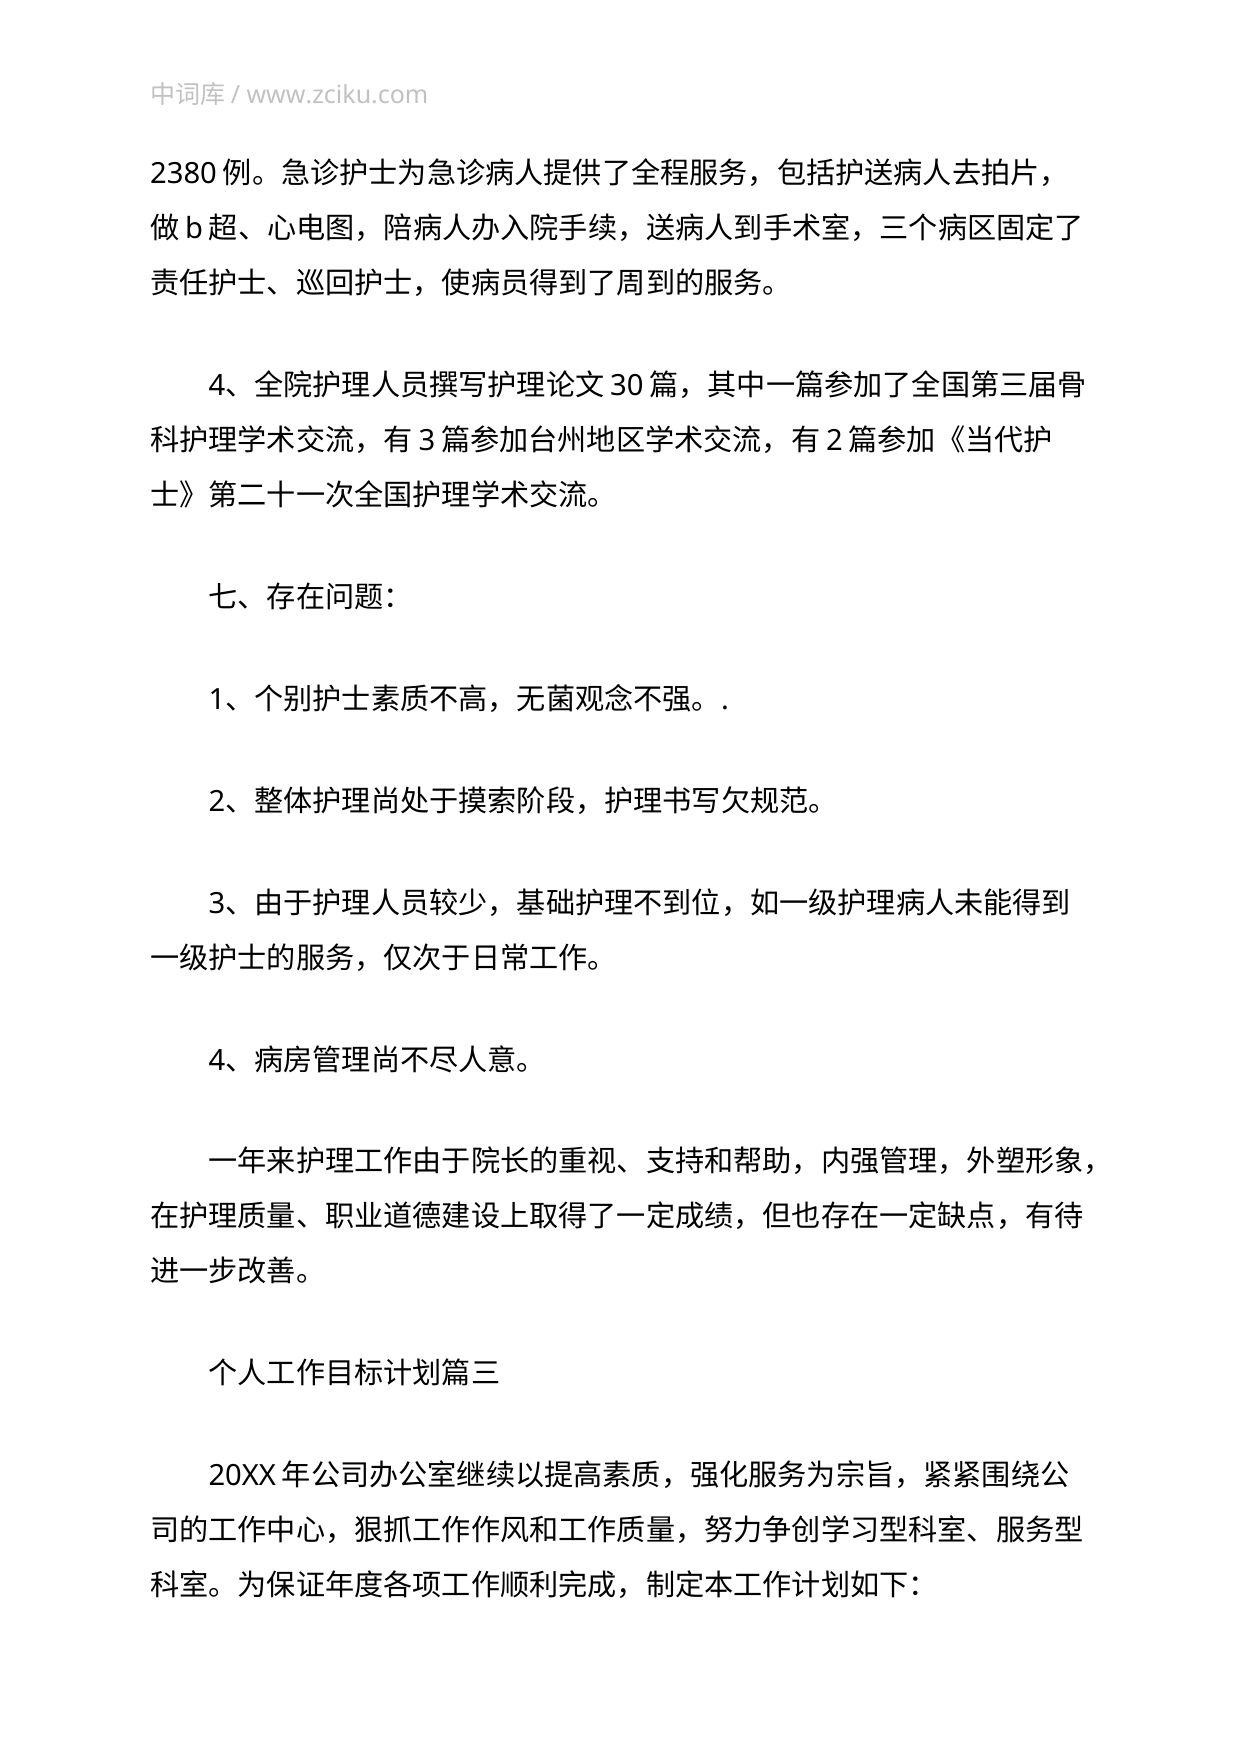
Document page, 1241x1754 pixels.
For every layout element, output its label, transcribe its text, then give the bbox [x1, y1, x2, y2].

text 个人工作目标计划篇三 [150, 1349, 1090, 1392]
text 3、由于护理人员较少，基础护理不到位，如一级护理病人未能得到一级护士的服务，仅次于日常工作。 [150, 879, 1090, 977]
text 2、整体护理尚处于摸索阶段，护理书写欠规范。 [150, 777, 1090, 820]
text 一年来护理工作由于院长的重视、支持和帮助，内强管理，外塑形象，在护理质量、职业道德建设上取得了一定成绩，但也存在一定缺点，有待进一步改善。 [150, 1138, 1090, 1290]
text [150, 150, 1090, 302]
text 1、个别护士素质不高，无菌观念不强。. [150, 675, 1090, 718]
text 4、病房管理尚不尽人意。 [150, 1036, 1090, 1078]
text 七、存在问题： [150, 573, 1090, 616]
text 20XX年公司办公室继续以提高素质，强化服务为宗旨，紧紧围绕公司的工作中心，狠抓工作作风和工作质量，努力争创学习型科室、服务型科室。为保证年度各项工作顺利完成，制定本工作计划如下： [150, 1451, 1090, 1603]
text 4、全院护理人员撰写护理论文30篇，其中一篇参加了全国第三届骨科护理学术交流，有3篇参加台州地区学术交流，有2篇参加《当代护士》第二十一次全国护理学术交流。 [150, 362, 1090, 514]
